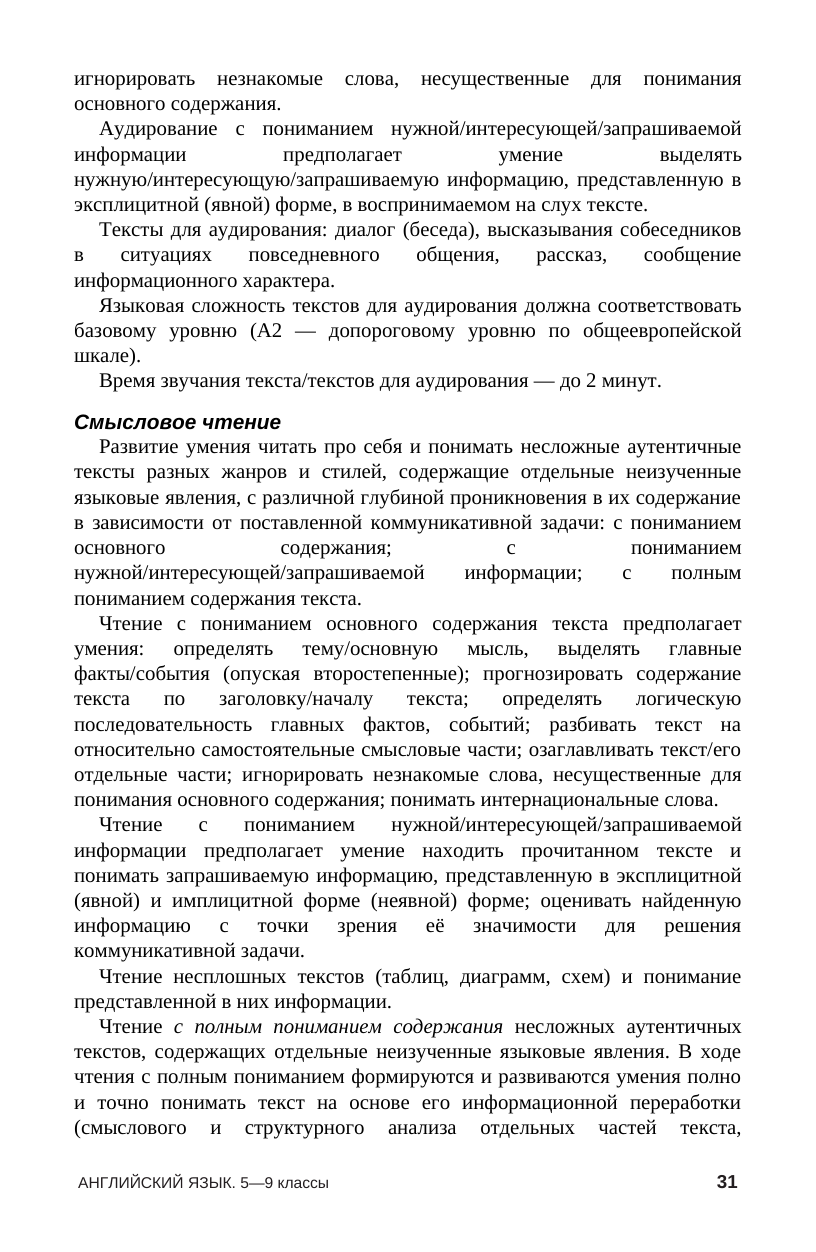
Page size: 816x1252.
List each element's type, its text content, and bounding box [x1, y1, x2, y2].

text Чтение с пониманием основного содержания текста предполагает умения: определять тему/основную мысль, выделять главные факты/события (опуская второстепенные); прогнозировать содержание текста по заголовку/началу текста; определять логическую последовательность главных фактов, событий; разбивать текст на относительно самостоятельные смысловые части; озаглавливать текст/его отдельные части; игнорировать незнакомые слова, несущественные для понимания основного содержания; понимать интернациональные слова. [74, 611, 742, 811]
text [74, 66, 742, 115]
text Чтение несплошных текстов (таблиц, диаграмм, схем) и понимание представленной в них информации. [74, 963, 742, 1013]
text Смысловое чтение [74, 410, 742, 434]
text Тексты для аудирования: диалог (беседа), высказывания собеседников в ситуациях повседневного общения, рассказ, сообщение информационного характера. [74, 217, 742, 292]
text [74, 1014, 742, 1139]
text Развитие умения читать про себя и понимать несложные аутентичные тексты разных жанров и стилей, содержащие отдельные неизученные языковые явления, с различной глубиной проникновения в их содержание в зависимости от поставленной коммуникативной задачи: с пониманием основного содержания; с пониманием нужной/интересующей/запрашиваемой информации; с полным пониманием содержания текста. [74, 434, 742, 609]
text Аудирование с пониманием нужной/интересующей/запрашиваемой информации предполагает умение выделять нужную/интересующую/запрашиваемую информацию, представленную в эксплицитной (явной) форме, в воспринимаемом на слух тексте. [74, 116, 742, 216]
text Языковая сложность текстов для аудирования должна соответствовать базовому уровню (А2 — допороговому уровню по общеевропейской шкале). [74, 293, 742, 367]
text Чтение с пониманием нужной/интересующей/запрашиваемой информации предполагает умение находить прочитанном тексте и понимать запрашиваемую информацию, представленную в эксплицитной (явной) и имплицитной форме (неявной) форме; оценивать найденную информацию с точки зрения её значимости для решения коммуникативной задачи. [74, 812, 742, 962]
text Время звучания текста/текстов для аудирования — до 2 минут. [74, 368, 742, 392]
